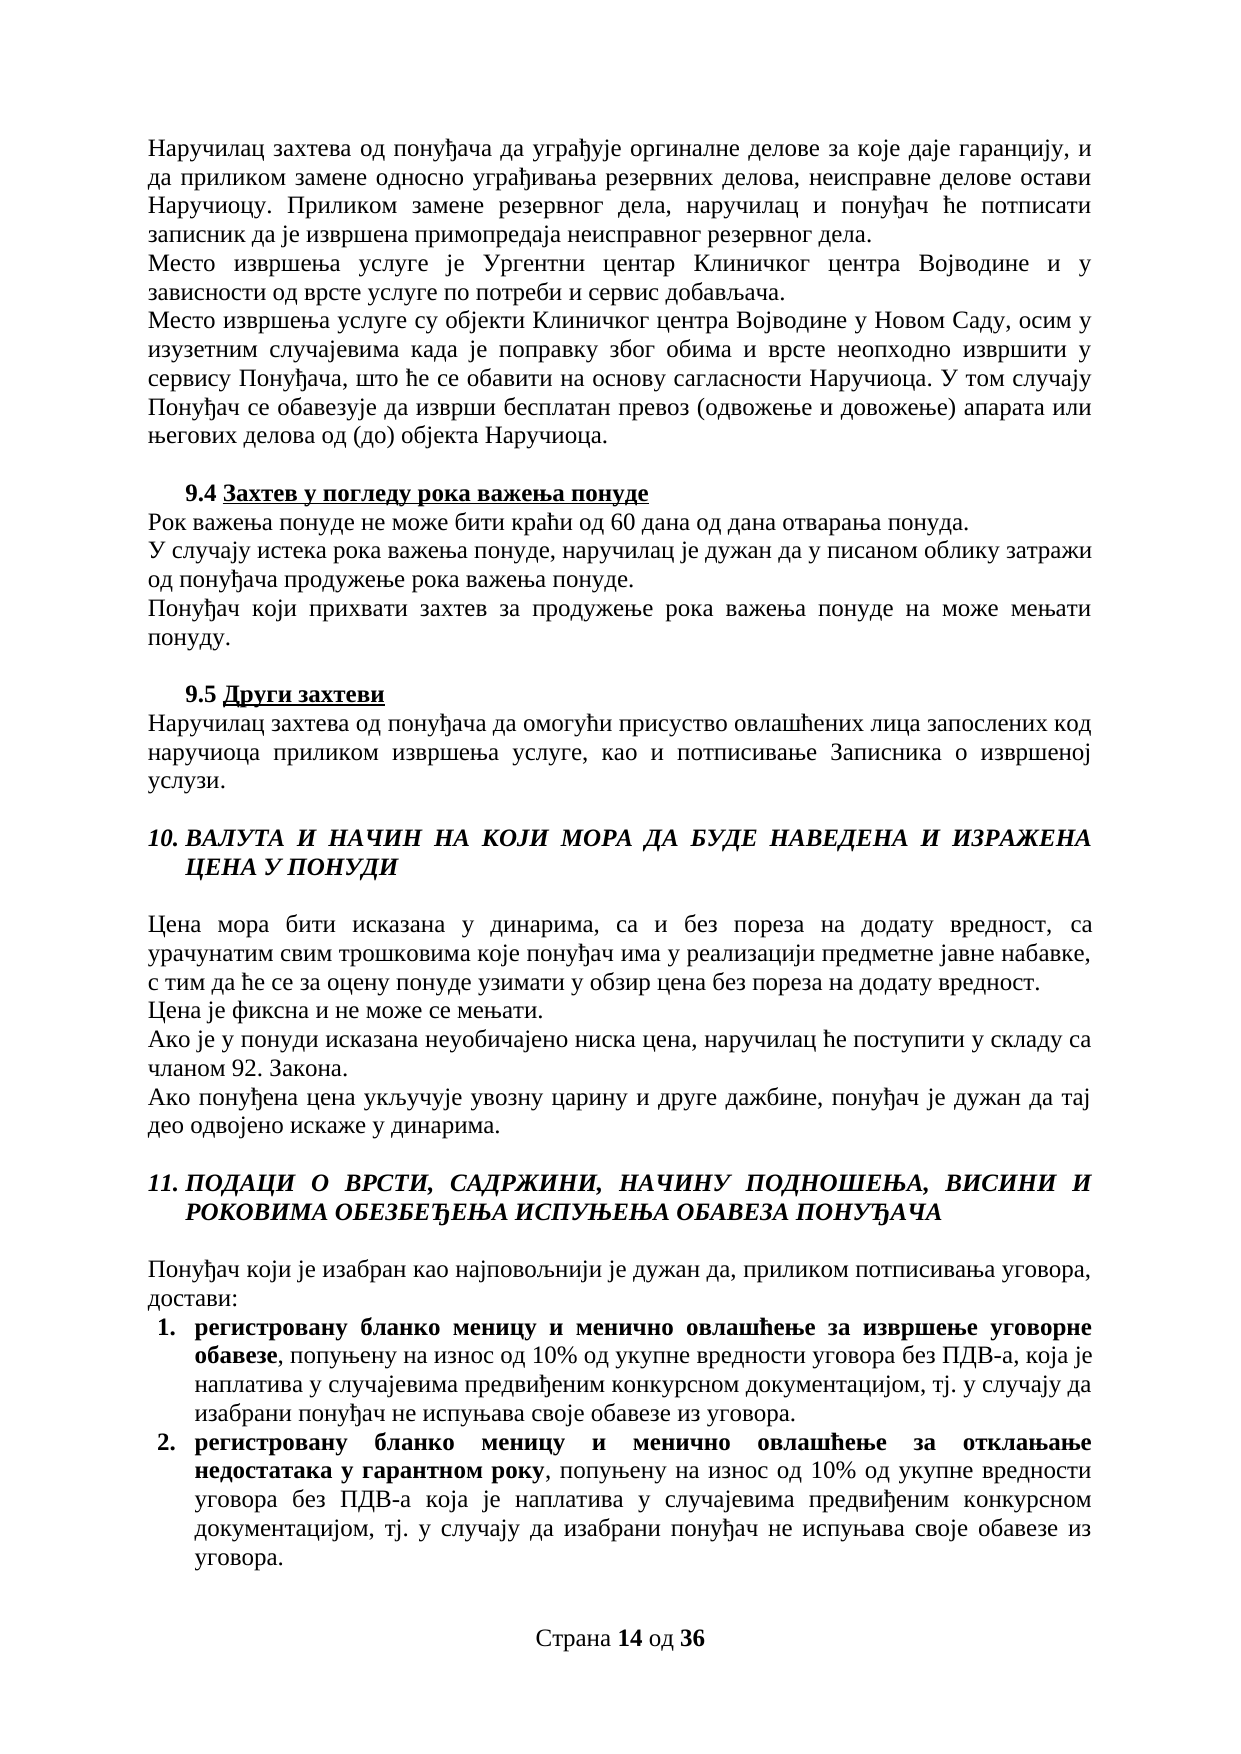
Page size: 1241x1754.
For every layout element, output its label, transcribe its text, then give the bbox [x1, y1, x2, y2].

text У случају истека рока важења понуде, наручилац је дужан да у писаном облику затражи од понуђача продужење рока важења понуде. [148, 535, 1092, 593]
text Место извршења услуге су објекти Клиничког центра Војводине у Новом Саду, осим у изузетним случајевима када је поправку због обима и врсте неопходно извршити у сервису Понуђача, што ће се обавити на основу сагласности Наручиоца. У том случају Понуђач се обавезује да изврши бесплатан превоз (одвожење и довожење) апарата или његових делова од (до) објекта Наручиоца. [148, 305, 1092, 449]
list ВАЛУТА И НАЧИН НА КОЈИ МОРА ДА БУДЕ НАВЕДЕНА И ИЗРАЖЕНА ЦЕНА У ПОНУДИ [148, 823, 1092, 880]
text Ако је у понуди исказана неуобичајено ниска цена, наручилац ће поступити у складу са чланом 92. Закона. [148, 1024, 1092, 1082]
list регистровану бланко меницу и менично овлашћење за извршење уговорне обавезе, попуњену на износ од 10% од укупне вредности уговора без ПДВ-а, која је наплатива у случајевима предвиђеним конкурсном документацијом, тј. у случају да изабрани понуђач не испуњава своје обавезе из уговора. [157, 1312, 1092, 1427]
list ПОДАЦИ О ВРСТИ, САДРЖИНИ, НАЧИНУ ПОДНОШЕЊА, ВИСИНИ И РОКОВИМА ОБЕЗБЕЂЕЊА ИСПУЊЕЊА ОБАВЕЗА ПОНУЂАЧА [148, 1168, 1092, 1225]
text Цена мора бити исказана у динарима, са и без пореза на додату вредност, са урачунатим свим трошковима које понуђач има у реализацији предметне јавне набавке, с тим да ће се за оцену понуде узимати у обзир цена без пореза на додату вредност. [148, 909, 1092, 995]
text Цена је фиксна и не може се мењати. [148, 995, 1092, 1024]
text Ако понуђена цена укључује увозну царину и друге дажбине, понуђач је дужан да тај део одвојено искаже у динарима. [148, 1082, 1092, 1139]
text Наручилац захтева од понуђача да уграђује оргиналне делове за које даје гаранцију, и да приликом замене односно уграђивања резервних делова, неисправне делове остави Наручиоцу. Приликом замене резервног дела, наручилац и понуђач ће потписати записник да је извршена примопредаја неисправног резервног дела. [148, 133, 1092, 248]
list Захтев у погледу рока важења понуде [185, 478, 1092, 507]
text Понуђач који је изабран као најповољнији је дужан да, приликом потписивања уговора, достави: [148, 1254, 1092, 1312]
list Други захтеви [185, 679, 1092, 708]
text Место извршења услуге је Ургентни центар Клиничког центра Војводине и у зависности од врсте услуге по потреби и сервис добављача. [148, 248, 1092, 305]
list регистровану бланко меницу и менично овлашћење за отклањање недостатака у гарантном року, попуњену на износ од 10% од укупне вредности уговора без ПДВ-а која је наплатива у случајевима предвиђеним конкурсном документацијом, тј. у случају да изабрани понуђач не испуњава своје обавезе из уговора. [157, 1427, 1092, 1570]
text Наручилац захтева од понуђача да омогући присуство овлашћених лица запослених код наручиоца приликом извршења услуге, као и потписивање Записника о извршеној услузи. [148, 708, 1092, 794]
text Понуђач који прихвати захтев за продужење рока важења понуде на може мењати понуду. [148, 593, 1092, 650]
text Рок важења понуде не може бити краћи од 60 дана од дана отварања понуда. [148, 507, 1092, 535]
